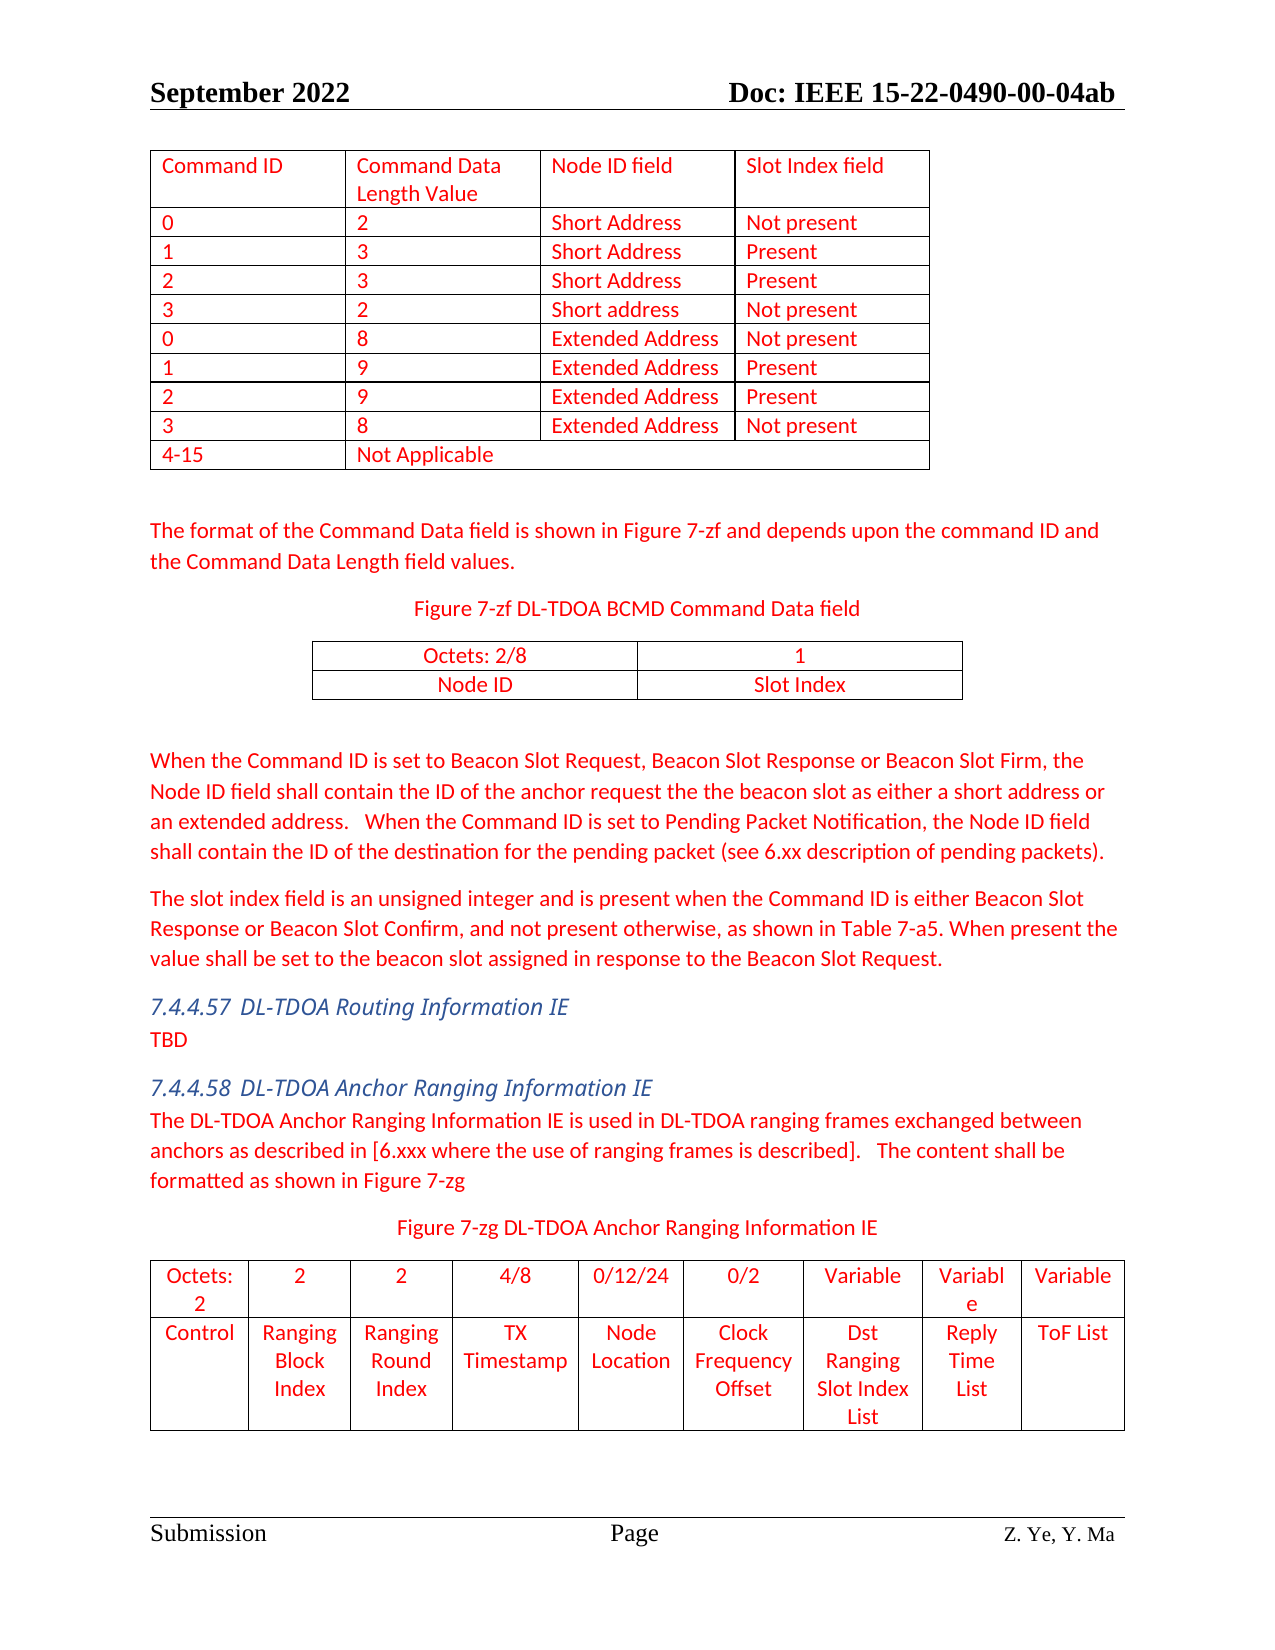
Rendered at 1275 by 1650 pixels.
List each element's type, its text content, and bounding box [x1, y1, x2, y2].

table_header Node ID field [541, 151, 734, 207]
table_cell 8 [346, 412, 540, 439]
table_cell 3 [151, 295, 345, 323]
table_cell 3 [346, 237, 540, 265]
table_cell Extended Address [541, 324, 734, 352]
table_cell ToF List [1022, 1318, 1124, 1430]
table_cell 4-15 [151, 441, 345, 469]
table_cell Clock Frequency Offset [684, 1318, 803, 1430]
subtitle DL-TDOA Anchor Ranging Information IE [150, 1072, 1125, 1103]
table_cell 0 [151, 324, 345, 352]
table_cell 3 [151, 412, 345, 439]
table_cell Node ID [313, 671, 637, 699]
text When the Command ID is set to Beacon Slot Request, Beacon Slot Response or Beacon Slot Firm, the Node ID field shall contain the ID of the anchor request the the beacon slot as either a short address or an extended address. When the Command ID is set to Pending Packet Notification, the Node ID field shall contain the ID of the destination for the pending packet (see 6.xx description of pending packets). [150, 747, 1125, 865]
table_cell 3 [346, 266, 540, 294]
table_cell Control [151, 1318, 248, 1430]
table_header 2 [351, 1261, 452, 1317]
table_cell Present [736, 237, 929, 265]
table_header 2 [249, 1261, 350, 1317]
table_cell Present [736, 266, 929, 294]
text The slot index field is an unsigned integer and is present when the Command ID is either Beacon Slot Response or Beacon Slot Confirm, and not present otherwise, as shown in Table 7-a5. When present the value shall be set to the beacon slot assigned in response to the Beacon Slot Request. [150, 884, 1125, 972]
table_cell 2 [151, 383, 345, 411]
table_header 0/12/24 [579, 1261, 683, 1317]
table_header Slot Index field [736, 151, 929, 207]
table_cell Present [736, 354, 929, 381]
table_cell Short Address [541, 237, 734, 265]
table_cell Extended Address [541, 383, 734, 411]
table_header Command ID [151, 151, 345, 207]
table_cell Present [736, 383, 929, 411]
table_cell Short Address [541, 266, 734, 294]
table_cell Not present [736, 324, 929, 352]
table_header Variable [804, 1261, 922, 1317]
table_cell Extended Address [541, 354, 734, 381]
table_header 1 [638, 642, 962, 669]
table_cell Slot Index [638, 671, 962, 699]
text Figure 7-zf DL-TDOA BCMD Command Data field [150, 594, 1125, 622]
table_header 4/8 [453, 1261, 578, 1317]
table_cell 9 [346, 383, 540, 411]
text The format of the Command Data field is shown in Figure 7-zf and depends upon the command ID and the Command Data Length field values. [150, 517, 1125, 575]
table_cell 9 [346, 354, 540, 381]
table_cell Dst Ranging Slot Index List [804, 1318, 922, 1430]
table_cell Extended Address [541, 412, 734, 439]
table_header Variable [923, 1261, 1021, 1317]
table_cell 2 [346, 295, 540, 323]
table_header Command Data Length Value [346, 151, 540, 207]
text The DL-TDOA Anchor Ranging Information IE is used in DL-TDOA ranging frames exchanged between anchors as described in [6.xxx where the use of ranging frames is described]. The content shall be formatted as shown in Figure 7-zg [150, 1106, 1125, 1194]
table_cell Not Applicable [346, 441, 929, 469]
table_cell TX Timestamp [453, 1318, 578, 1430]
table_cell Not present [736, 295, 929, 323]
table_header 0/2 [684, 1261, 803, 1317]
subtitle DL-TDOA Routing Information IE [150, 991, 1125, 1023]
table_cell Short address [541, 295, 734, 323]
table_cell Ranging Round Index [351, 1318, 452, 1430]
table_cell 2 [151, 266, 345, 294]
table_cell 1 [151, 354, 345, 381]
table_header Variable [1022, 1261, 1124, 1317]
table_header Octets: 2/8 [313, 642, 637, 669]
table_header Octets: 2 [151, 1261, 248, 1317]
text Figure 7-zg DL-TDOA Anchor Ranging Information IE [150, 1213, 1125, 1241]
table_cell 1 [151, 237, 345, 265]
table_cell Not present [736, 208, 929, 236]
table_cell Ranging Block Index [249, 1318, 350, 1430]
table_cell Reply Time List [923, 1318, 1021, 1430]
table_cell 8 [346, 324, 540, 352]
table_cell Not present [736, 412, 929, 439]
table_cell Node Location [579, 1318, 683, 1430]
table_cell Short Address [541, 208, 734, 236]
table_cell 0 [151, 208, 345, 236]
text TBD [150, 1025, 1125, 1053]
table_cell 2 [346, 208, 540, 236]
